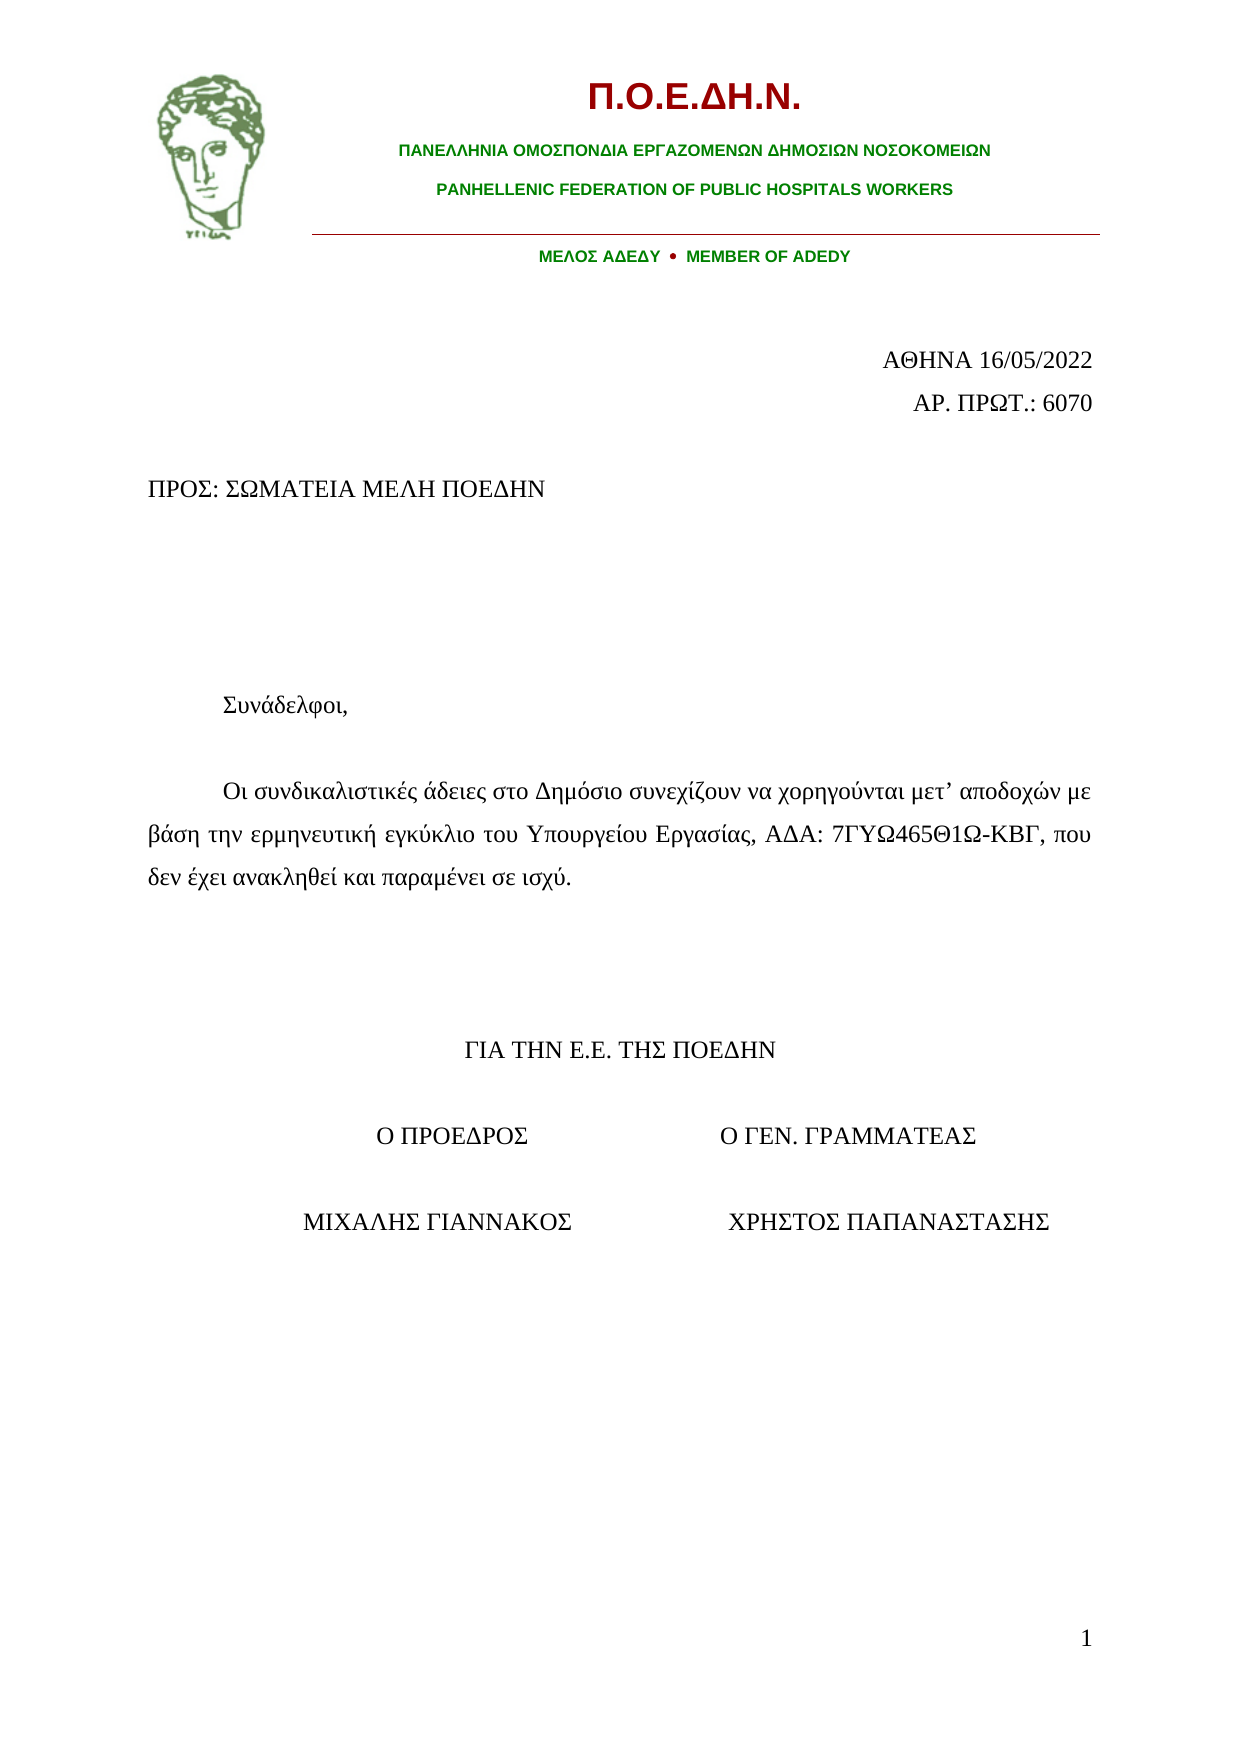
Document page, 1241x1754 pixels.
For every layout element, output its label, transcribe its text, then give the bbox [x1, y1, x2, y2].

text Οι συνδικαλιστικές άδειες στο Δημόσιο συνεχίζουν να χορηγούνται μετ’ αποδοχών με βάση την ερμηνευτική εγκύκλιο του Υπουργείου Εργασίας, ΑΔΑ: 7ΓΥΩ465Θ1Ω-ΚΒΓ, που δεν έχει ανακληθεί και παραμένει σε ισχύ. [148, 776, 1092, 891]
text ΑΘΗΝΑ 16/05/2022 [148, 345, 1092, 373]
text ΠΡΟΣ: ΣΩΜΑΤΕΙΑ ΜΕΛΗ ΠΟΕΔΗΝ [148, 474, 1092, 503]
text ΓΙΑ ΤΗΝ Ε.Ε. ΤΗΣ ΠΟΕΔΗΝ [148, 1035, 1092, 1063]
text Ο ΠΡΟΕΔΡΟΣ Ο ΓΕΝ. ΓΡΑΜΜΑΤΕΑΣ [223, 1121, 1092, 1150]
text Συνάδελφοι, [148, 690, 1092, 718]
text ΑΡ. ΠΡΩΤ.: 6070 [148, 388, 1092, 417]
text ΜΙΧΑΛΗΣ ΓΙΑΝΝΑΚΟΣ ΧΡΗΣΤΟΣ ΠΑΠΑΝΑΣΤΑΣΗΣ [223, 1207, 1092, 1236]
picture [147, 73, 281, 241]
